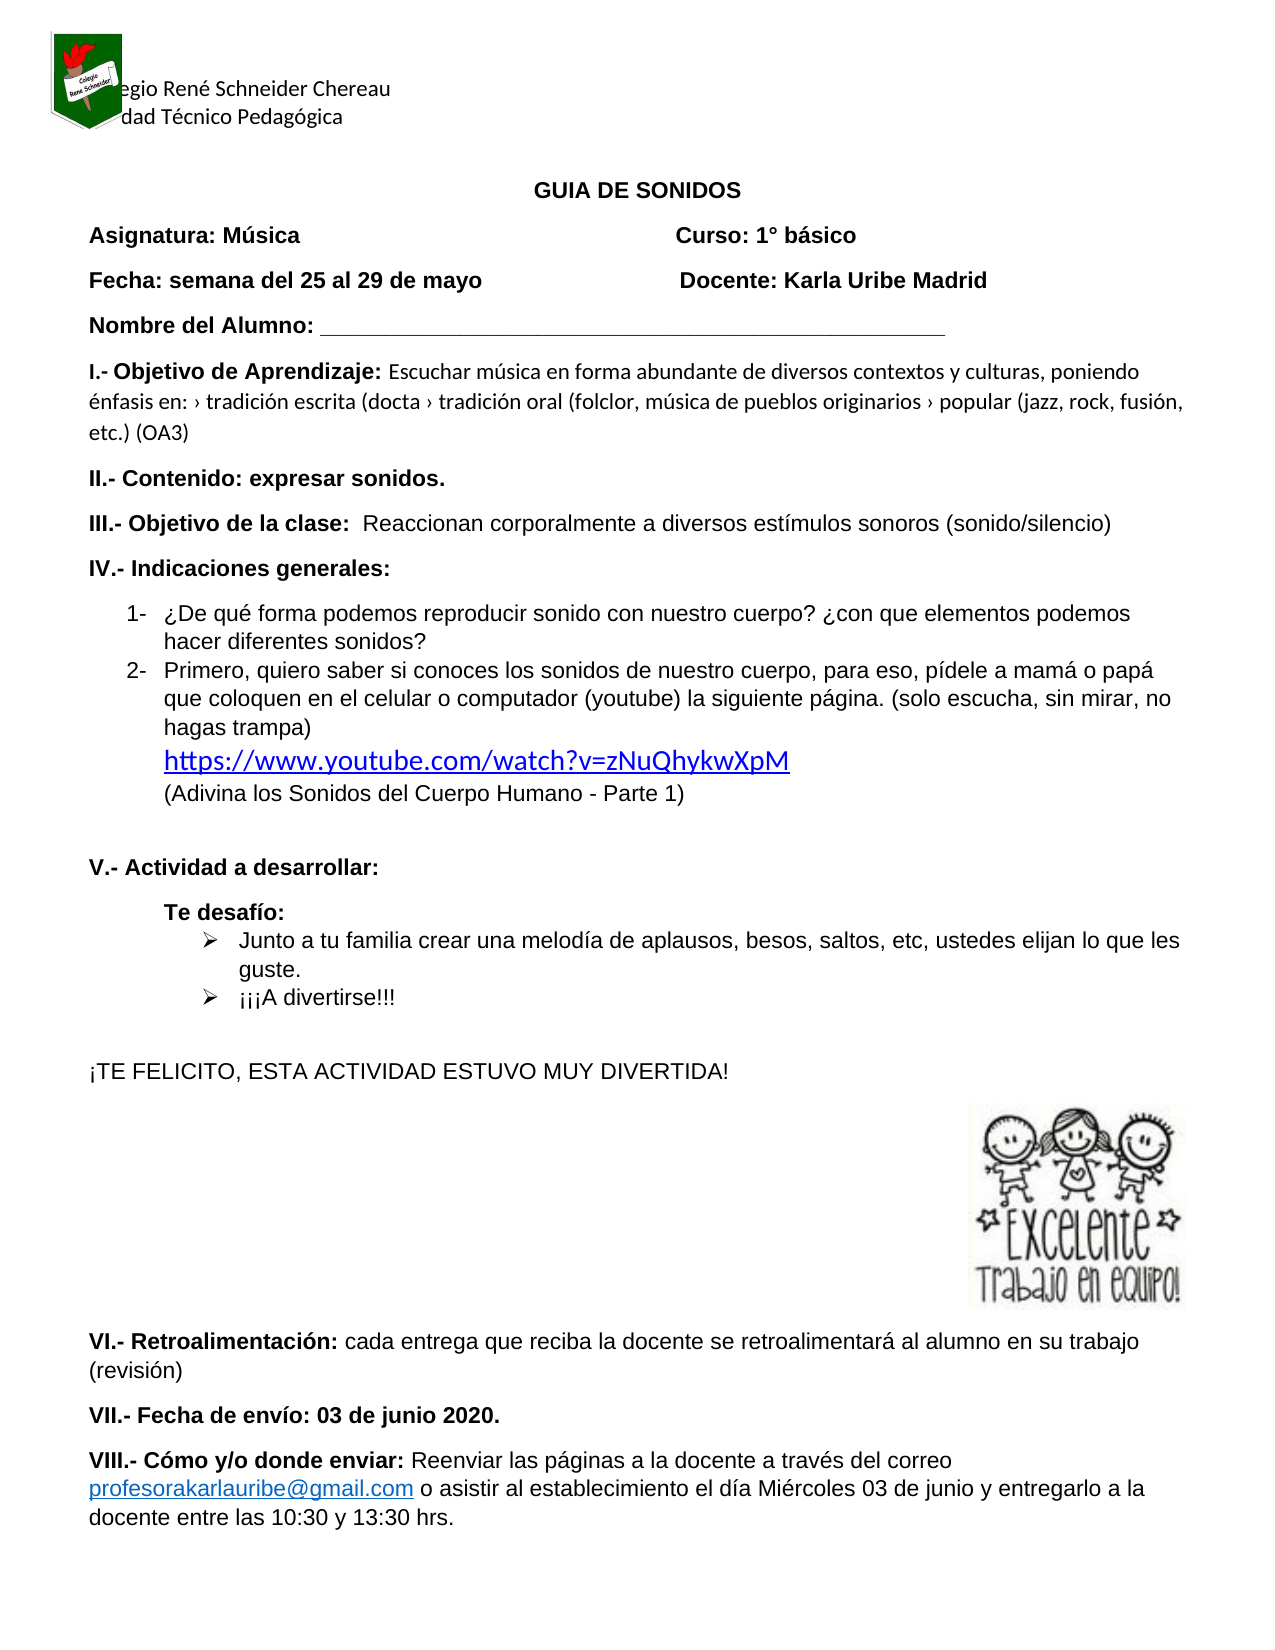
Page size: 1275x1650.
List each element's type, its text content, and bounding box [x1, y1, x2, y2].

text GUIA DE SONIDOS [89, 177, 1186, 203]
text Fecha: semana del 25 al 29 de mayo Docente: Karla Uribe Madrid [89, 267, 1186, 293]
list (Adivina los Sonidos del Cuerpo Humano - Parte 1) [164, 780, 1186, 807]
list ¡¡¡A divertirse!!! [201, 984, 1186, 1011]
picture [967, 1103, 1187, 1310]
list Junto a tu familia crear una melodía de aplausos, besos, saltos, etc, ustedes elijan lo que les guste. [201, 927, 1186, 982]
text VII.- Fecha de envío: 03 de junio 2020. [89, 1402, 1186, 1428]
list https://www.youtube.com/watch?v=zNuQhykwXpM [164, 742, 1186, 778]
text V.- Actividad a desarrollar: [89, 854, 1186, 880]
list ¿De qué forma podemos reproducir sonido con nuestro cuerpo? ¿con que elementos podemos hacer diferentes sonidos? [126, 600, 1186, 654]
text I.- Objetivo de Aprendizaje: Escuchar música en forma abundante de diversos contextos y culturas, poniendo énfasis en: › tradición escrita (docta › tradición oral (folclor, música de pueblos originarios › popular (jazz, rock, fusión, etc.) (OA3) [89, 357, 1186, 446]
text IV.- Indicaciones generales: [89, 555, 1186, 581]
text VIII.- Cómo y/o donde enviar: Reenviar las páginas a la docente a través del correo profesorakarlauribe@gmail.com o asistir al establecimiento el día Miércoles 03 de junio y entregarlo a la docente entre las 10:30 y 13:30 hrs. [89, 1447, 1186, 1530]
text ¡TE FELICITO, ESTA ACTIVIDAD ESTUVO MUY DIVERTIDA! [89, 1058, 1186, 1084]
list Te desafío: [164, 899, 1186, 925]
text Asignatura: Música Curso: 1° básico [89, 222, 1186, 248]
text III.- Objetivo de la clase: Reaccionan corporalmente a diversos estímulos sonoros (sonido/silencio) [89, 509, 1186, 536]
list Primero, quiero saber si conoces los sonidos de nuestro cuerpo, para eso, pídele a mamá o papá que coloquen en el celular o computador (youtube) la siguiente página. (solo escucha, sin mirar, no hagas trampa) [126, 657, 1186, 740]
text VI.- Retroalimentación: cada entrega que reciba la docente se retroalimentará al alumno en su trabajo (revisión) [89, 1328, 1186, 1383]
text Nombre del Alumno: _________________________________________________ [89, 312, 1186, 338]
text II.- Contenido: expresar sonidos. [89, 464, 1186, 491]
picture [50, 31, 123, 129]
